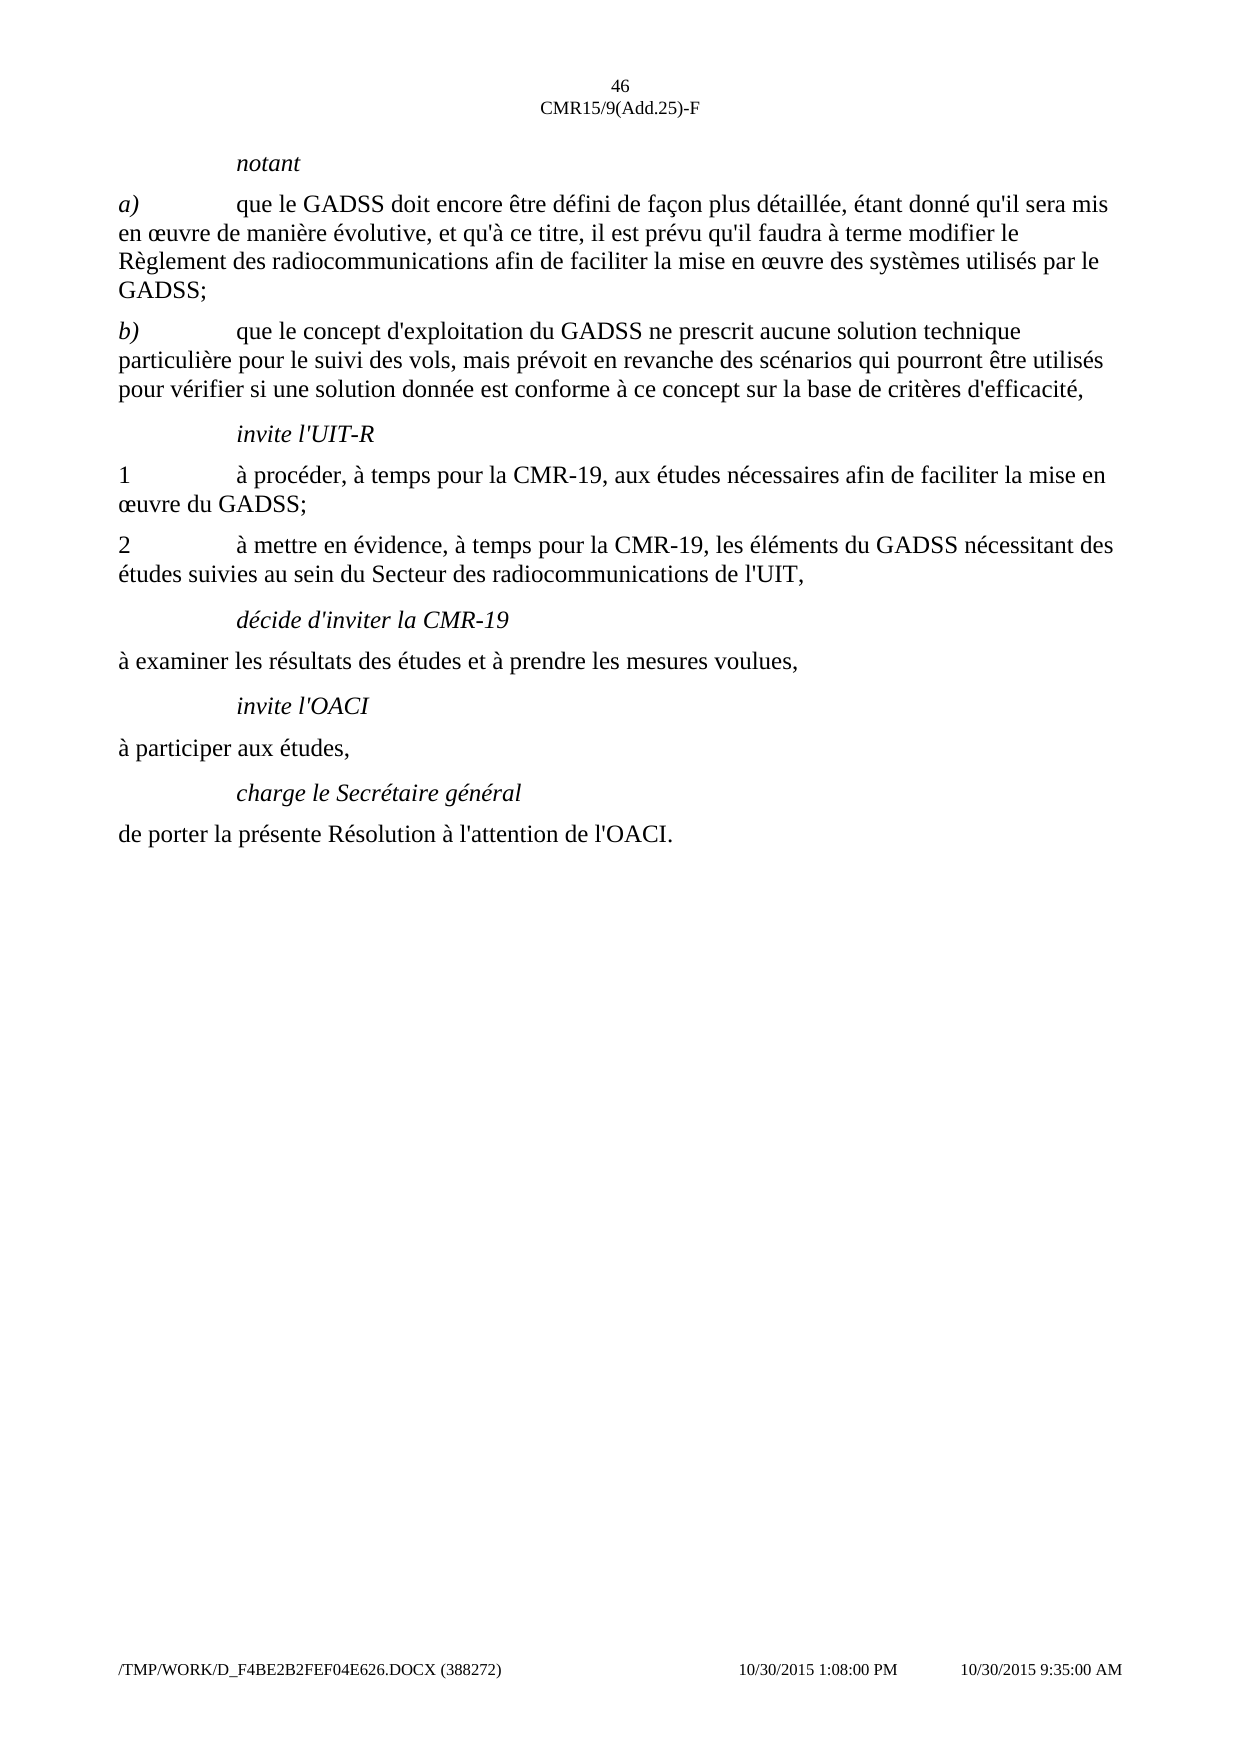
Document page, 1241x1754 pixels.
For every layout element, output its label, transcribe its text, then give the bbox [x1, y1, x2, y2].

text b) que le concept d'exploitation du GADSS ne prescrit aucune solution technique particulière pour le suivi des vols, mais prévoit en revanche des scénarios qui pourront être utilisés pour vérifier si une solution donnée est conforme à ce concept sur la base de critères d'efficacité, [118, 316, 1122, 403]
text charge le Secrétaire général [236, 778, 1122, 807]
text décide d'inviter la CMR-19 [236, 605, 1122, 633]
text invite l'OACI [236, 691, 1122, 720]
text à participer aux études, [118, 733, 1122, 761]
text à examiner les résultats des études et à prendre les mesures voulues, [118, 646, 1122, 675]
text 1 à procéder, à temps pour la CMR-19, aux études nécessaires afin de faciliter la mise en œuvre du GADSS; [118, 461, 1122, 518]
text 2 à mettre en évidence, à temps pour la CMR-19, les éléments du GADSS nécessitant des études suivies au sein du Secteur des radiocommunications de l'UIT, [118, 531, 1122, 588]
text de porter la présente Résolution à l'attention de l'OACI. [118, 819, 1122, 848]
text notant [236, 148, 1122, 176]
text invite l'UIT-R [236, 419, 1122, 448]
text a) que le GADSS doit encore être défini de façon plus détaillée, étant donné qu'il sera mis en œuvre de manière évolutive, et qu'à ce titre, il est prévu qu'il faudra à terme modifier le Règlement des radiocommunications afin de faciliter la mise en œuvre des systèmes utilisés par le GADSS; [118, 189, 1122, 304]
